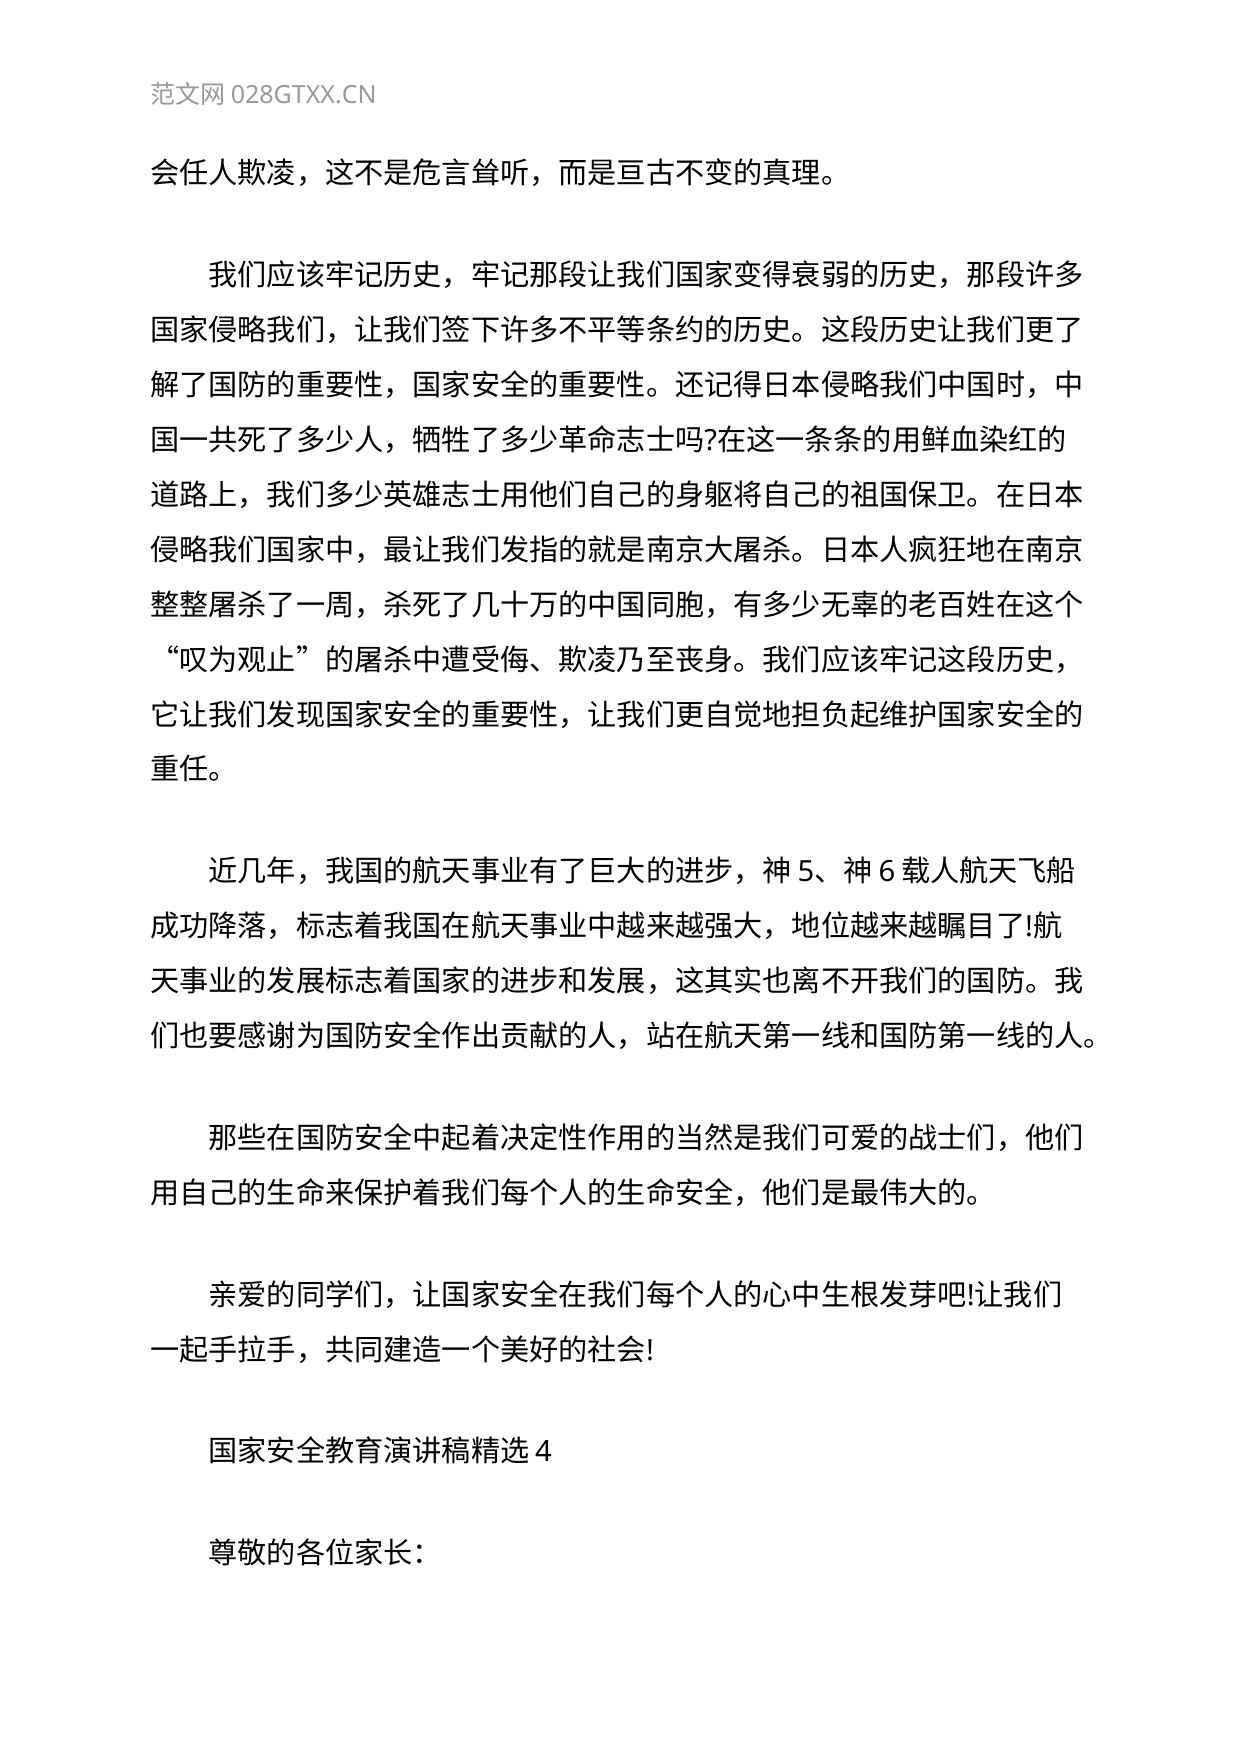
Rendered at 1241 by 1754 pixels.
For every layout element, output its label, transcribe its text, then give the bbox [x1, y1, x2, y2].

text 尊敬的各位家长： [150, 1530, 1090, 1572]
text 我们应该牢记历史，牢记那段让我们国家变得衰弱的历史，那段许多国家侵略我们，让我们签下许多不平等条约的历史。这段历史让我们更了解了国防的重要性，国家安全的重要性。还记得日本侵略我们中国时，中国一共死了多少人，牺牲了多少革命志士吗?在这一条条的用鲜血染红的道路上，我们多少英雄志士用他们自己的身躯将自己的祖国保卫。在日本侵略我们国家中，最让我们发指的就是南京大屠杀。日本人疯狂地在南京整整屠杀了一周，杀死了几十万的中国同胞，有多少无辜的老百姓在这个“叹为观止”的屠杀中遭受侮、欺凌乃至丧身。我们应该牢记这段历史，它让我们发现国家安全的重要性，让我们更自觉地担负起维护国家安全的重任。 [150, 252, 1090, 788]
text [150, 150, 1090, 192]
text 那些在国防安全中起着决定性作用的当然是我们可爱的战士们，他们用自己的生命来保护着我们每个人的生命安全，他们是最伟大的。 [150, 1114, 1090, 1212]
text 近几年，我国的航天事业有了巨大的进步，神5、神6载人航天飞船成功降落，标志着我国在航天事业中越来越强大，地位越来越瞩目了!航天事业的发展标志着国家的进步和发展，这其实也离不开我们的国防。我们也要感谢为国防安全作出贡献的人，站在航天第一线和国防第一线的人。 [150, 848, 1090, 1055]
text 国家安全教育演讲稿精选4 [150, 1428, 1090, 1470]
text 亲爱的同学们，让国家安全在我们每个人的心中生根发芽吧!让我们一起手拉手，共同建造一个美好的社会! [150, 1271, 1090, 1368]
